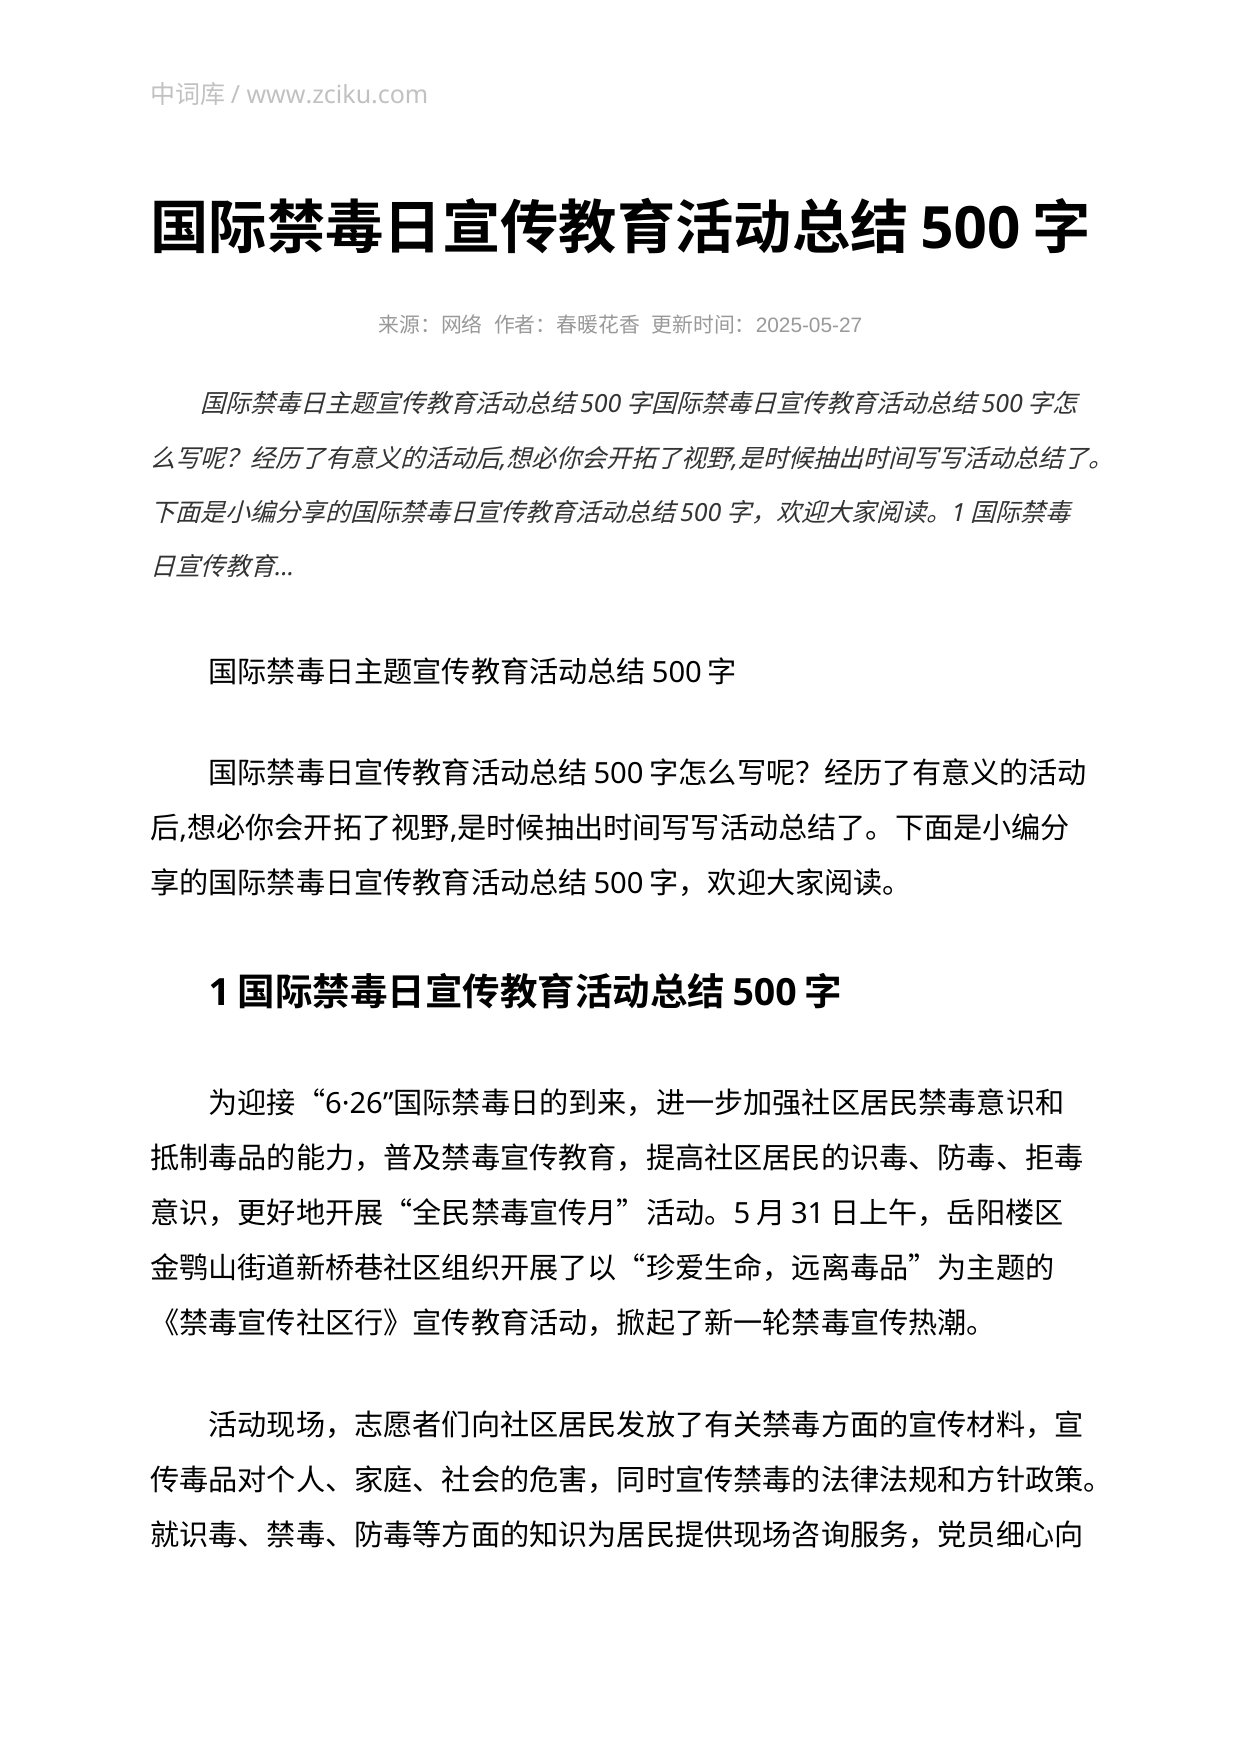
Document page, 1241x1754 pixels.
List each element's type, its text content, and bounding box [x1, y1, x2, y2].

text 来源：网络 作者：春暖花香 更新时间：2025-05-27 [150, 313, 1090, 337]
text 为迎接“6·26”国际禁毒日的到来，进一步加强社区居民禁毒意识和抵制毒品的能力，普及禁毒宣传教育，提高社区居民的识毒、防毒、拒毒意识，更好地开展“全民禁毒宣传月”活动。5月31日上午，岳阳楼区金鹗山街道新桥巷社区组织开展了以“珍爱生命，远离毒品”为主题的《禁毒宣传社区行》宣传教育活动，掀起了新一轮禁毒宣传热潮。 [150, 1080, 1090, 1342]
text 国际禁毒日宣传教育活动总结500字怎么写呢？经历了有意义的活动后,想必你会开拓了视野,是时候抽出时间写写活动总结了。下面是小编分享的国际禁毒日宣传教育活动总结500字，欢迎大家阅读。 [150, 750, 1090, 902]
text 1国际禁毒日宣传教育活动总结500字 [150, 962, 1090, 1017]
text 国际禁毒日主题宣传教育活动总结500字国际禁毒日宣传教育活动总结500字怎么写呢？经历了有意义的活动后,想必你会开拓了视野,是时候抽出时间写写活动总结了。下面是小编分享的国际禁毒日宣传教育活动总结500字，欢迎大家阅读。1国际禁毒日宣传教育... [150, 384, 1090, 583]
subtitle 国际禁毒日宣传教育活动总结500字 [150, 181, 1090, 266]
text 国际禁毒日主题宣传教育活动总结500字 [150, 648, 1090, 691]
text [150, 1401, 1090, 1553]
